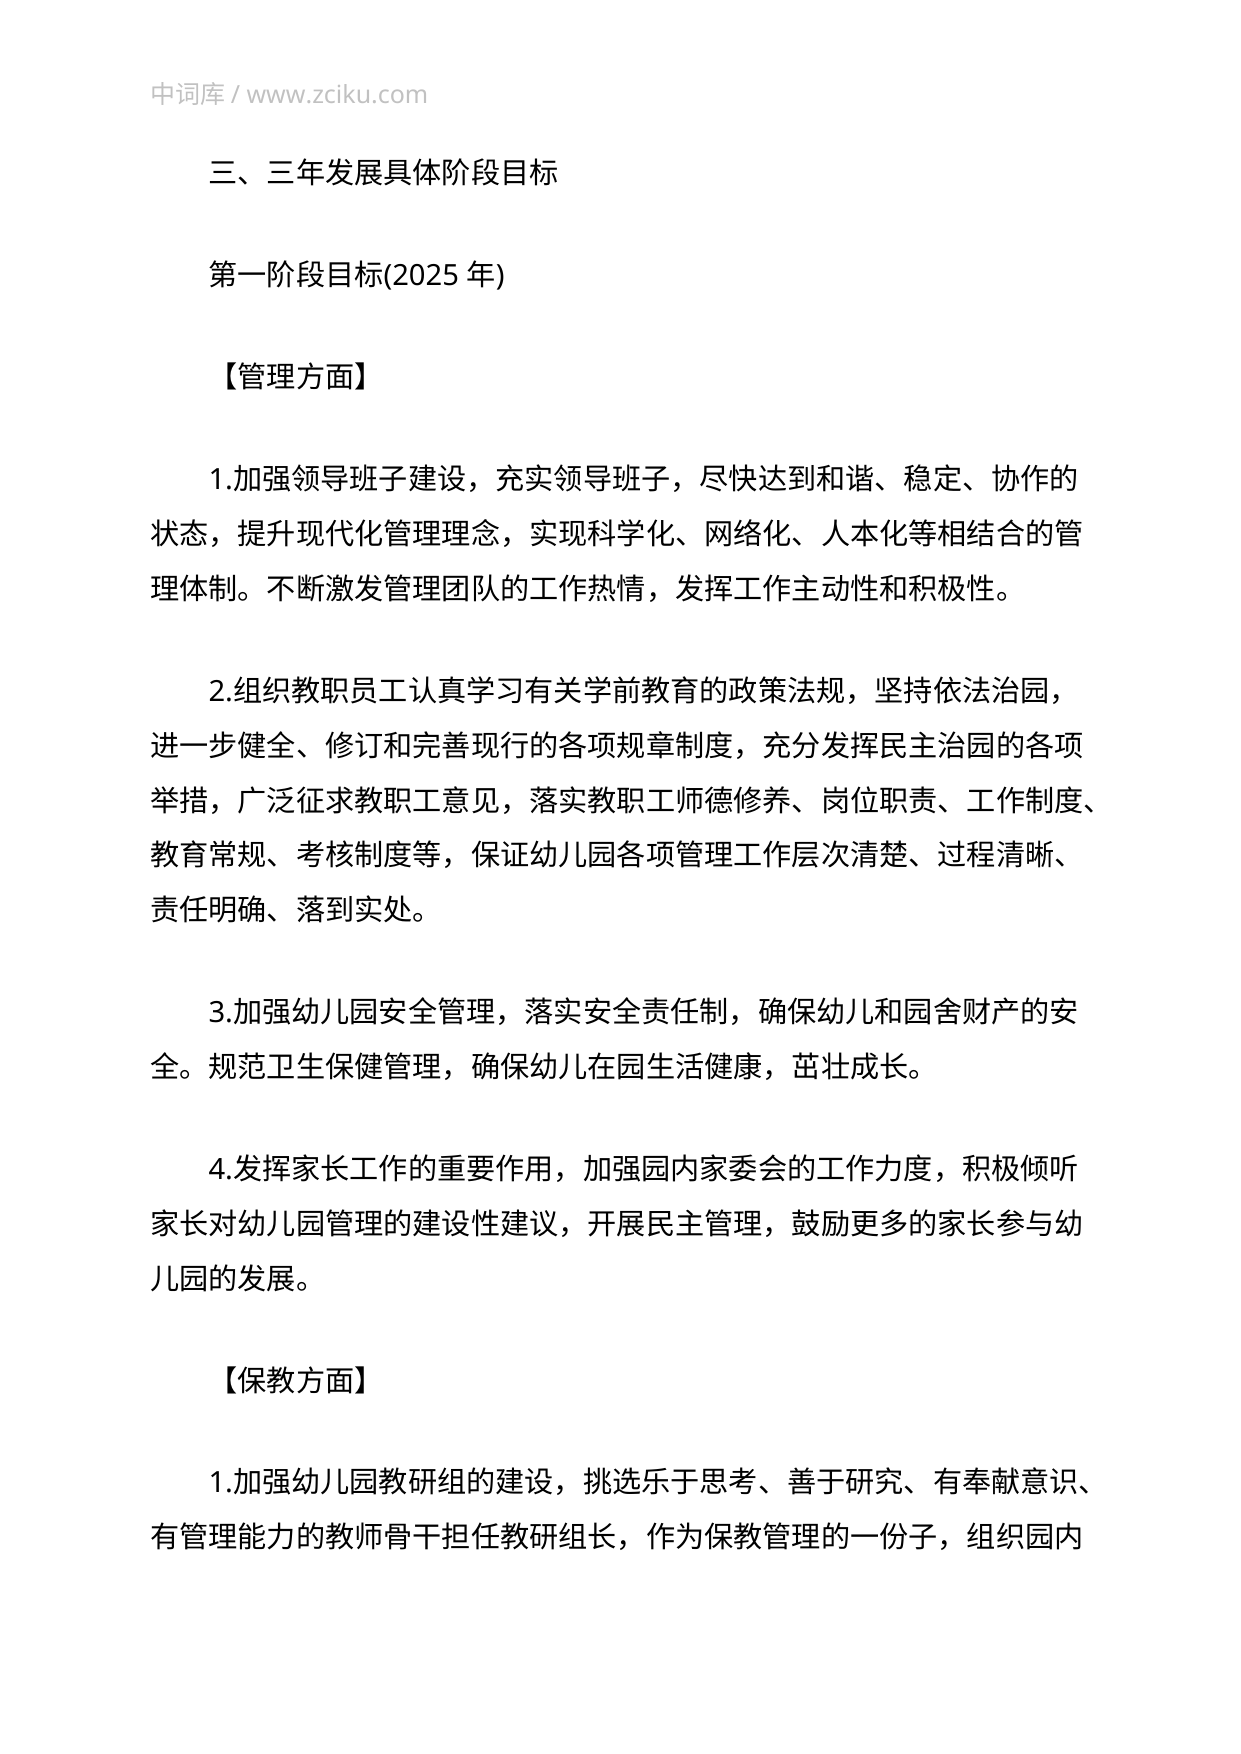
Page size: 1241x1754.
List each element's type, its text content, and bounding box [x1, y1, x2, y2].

text 【保教方面】 [150, 1357, 1090, 1399]
text 三、三年发展具体阶段目标 [150, 150, 1090, 192]
text 3.加强幼儿园安全管理，落实安全责任制，确保幼儿和园舍财产的安全。规范卫生保健管理，确保幼儿在园生活健康，茁壮成长。 [150, 989, 1090, 1086]
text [150, 1459, 1090, 1556]
text 2.组织教职员工认真学习有关学前教育的政策法规，坚持依法治园，进一步健全、修订和完善现行的各项规章制度，充分发挥民主治园的各项举措，广泛征求教职工意见，落实教职工师德修养、岗位职责、工作制度、教育常规、考核制度等，保证幼儿园各项管理工作层次清楚、过程清晰、责任明确、落到实处。 [150, 667, 1090, 929]
text 4.发挥家长工作的重要作用，加强园内家委会的工作力度，积极倾听家长对幼儿园管理的建设性建议，开展民主管理，鼓励更多的家长参与幼儿园的发展。 [150, 1145, 1090, 1298]
text 1.加强领导班子建设，充实领导班子，尽快达到和谐、稳定、协作的状态，提升现代化管理理念，实现科学化、网络化、人本化等相结合的管理体制。不断激发管理团队的工作热情，发挥工作主动性和积极性。 [150, 456, 1090, 608]
text 【管理方面】 [150, 354, 1090, 396]
text 第一阶段目标(2025 年) [150, 252, 1090, 294]
